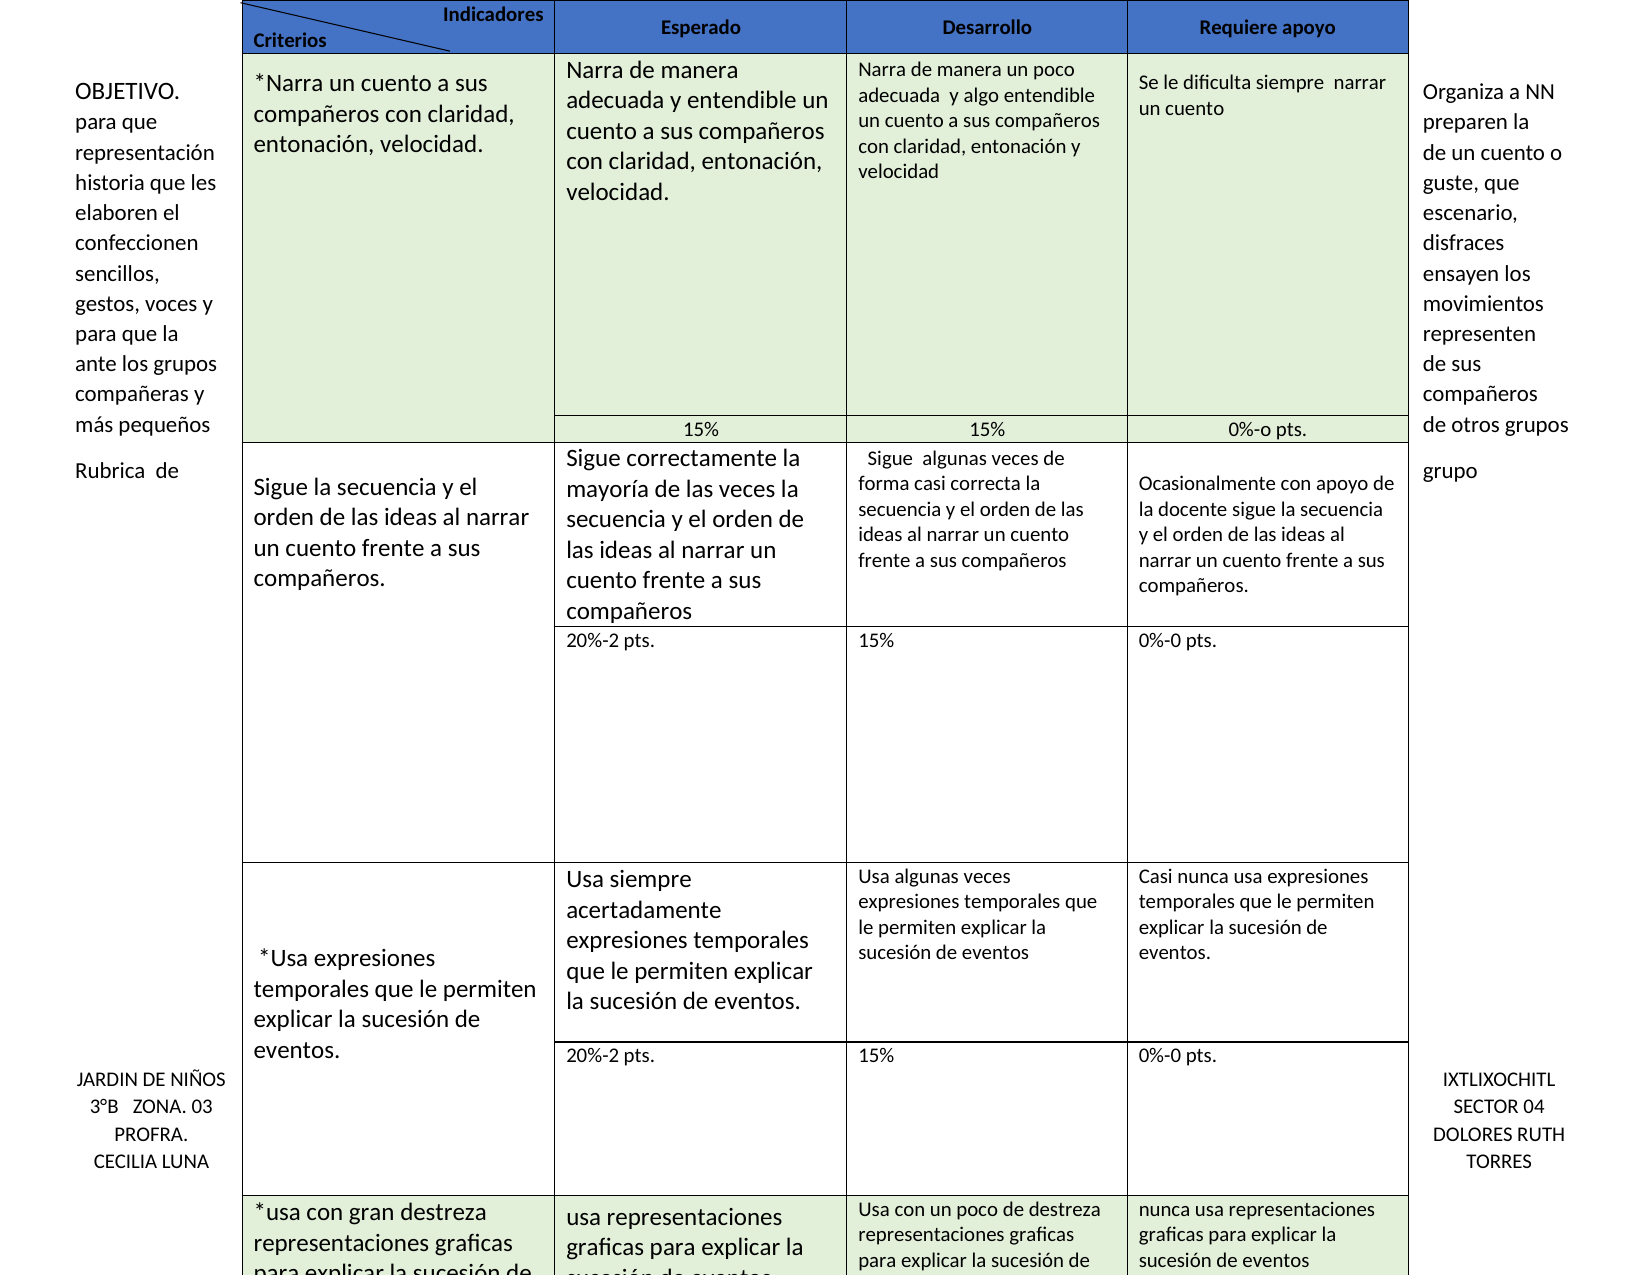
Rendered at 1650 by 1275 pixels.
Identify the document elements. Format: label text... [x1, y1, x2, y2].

table_cell 15% [555, 416, 846, 442]
text OBJETIVO. Organiza a NN para que preparen la representación de un cuento o historia que les guste, que elaboren el escenario, confeccionen disfraces sencillos, ensayen los gestos, voces y movimientos para que la representen ante los grupos de sus compañeras y compañeros más pequeños de otros grupos [75, 75, 242, 438]
table_cell 0%-0 pts. [1128, 1043, 1408, 1195]
text JARDIN DE NIÑOS IXTLIXOCHITL 3°B ZONA. 03 SECTOR 04 PROFRA. DOLORES RUTH CECILIA LUNA TORRES [1409, 1066, 1575, 1174]
table_cell Narra de manera adecuada y entendible un cuento a sus compañeros con claridad, entonación, velocidad. [555, 54, 846, 415]
table_cell Narra de manera un poco adecuada y algo entendible un cuento a sus compañeros con claridad, entonación y velocidad [847, 54, 1127, 415]
table_cell Ocasionalmente con apoyo de la docente sigue la secuencia y el orden de las ideas al narrar un cuento frente a sus compañeros. [1128, 443, 1408, 626]
table_cell 20%-2 pts. [555, 1043, 846, 1195]
table_cell usa representaciones graficas para explicar la sucesión de eventos [555, 1196, 846, 1275]
table_cell Sigue correctamente la mayoría de las veces la secuencia y el orden de las ideas al narrar un cuento frente a sus compañeros [555, 443, 846, 626]
table_cell 15% [847, 1043, 1127, 1195]
text OBJETIVO. Organiza a NN para que preparen la representación de un cuento o historia que les guste, que elaboren el escenario, confeccionen disfraces sencillos, ensayen los gestos, voces y movimientos para que la representen ante los grupos de sus compañeras y compañeros más pequeños de otros grupos [1409, 75, 1575, 438]
text Rubrica de grupo [75, 457, 242, 485]
table_cell 0%-o pts. [1128, 416, 1408, 442]
table_cell Usa con un poco de destreza representaciones graficas para explicar la sucesión de eventos [847, 1196, 1127, 1275]
table_header Esperado [555, 1, 846, 53]
table_cell *Usa expresiones temporales que le permiten explicar la sucesión de eventos. [243, 863, 554, 1195]
table_cell 15% [847, 416, 1127, 442]
table_cell Sigue la secuencia y el orden de las ideas al narrar un cuento frente a sus compañeros. [243, 443, 554, 862]
table_cell Criterios [243, 26, 554, 53]
table_header Indicadores [243, 1, 554, 26]
table_cell Usa siempre acertadamente expresiones temporales que le permiten explicar la sucesión de eventos. [555, 863, 846, 1041]
table_cell 20%-2 pts. [555, 627, 846, 862]
table_cell Casi nunca usa expresiones temporales que le permiten explicar la sucesión de eventos. [1128, 863, 1408, 1041]
table_cell Usa algunas veces expresiones temporales que le permiten explicar la sucesión de eventos [847, 863, 1127, 1041]
table_cell *usa con gran destreza representaciones graficas para explicar la sucesión de eventos [243, 1196, 554, 1275]
table_header Requiere apoyo [1128, 1, 1408, 53]
text Rubrica de grupo [1409, 457, 1575, 485]
table_cell Se le dificulta siempre narrar un cuento [1128, 54, 1408, 415]
table_cell nunca usa representaciones graficas para explicar la sucesión de eventos [1128, 1196, 1408, 1275]
table_header Desarrollo [847, 1, 1127, 53]
table_cell *Narra un cuento a sus compañeros con claridad, entonación, velocidad. [243, 54, 554, 442]
table_cell 15% [847, 627, 1127, 862]
table_cell 0%-0 pts. [1128, 627, 1408, 862]
text JARDIN DE NIÑOS IXTLIXOCHITL 3°B ZONA. 03 SECTOR 04 PROFRA. DOLORES RUTH CECILIA LUNA TORRES [75, 1066, 242, 1174]
table_cell Sigue algunas veces de forma casi correcta la secuencia y el orden de las ideas al narrar un cuento frente a sus compañeros [847, 443, 1127, 626]
